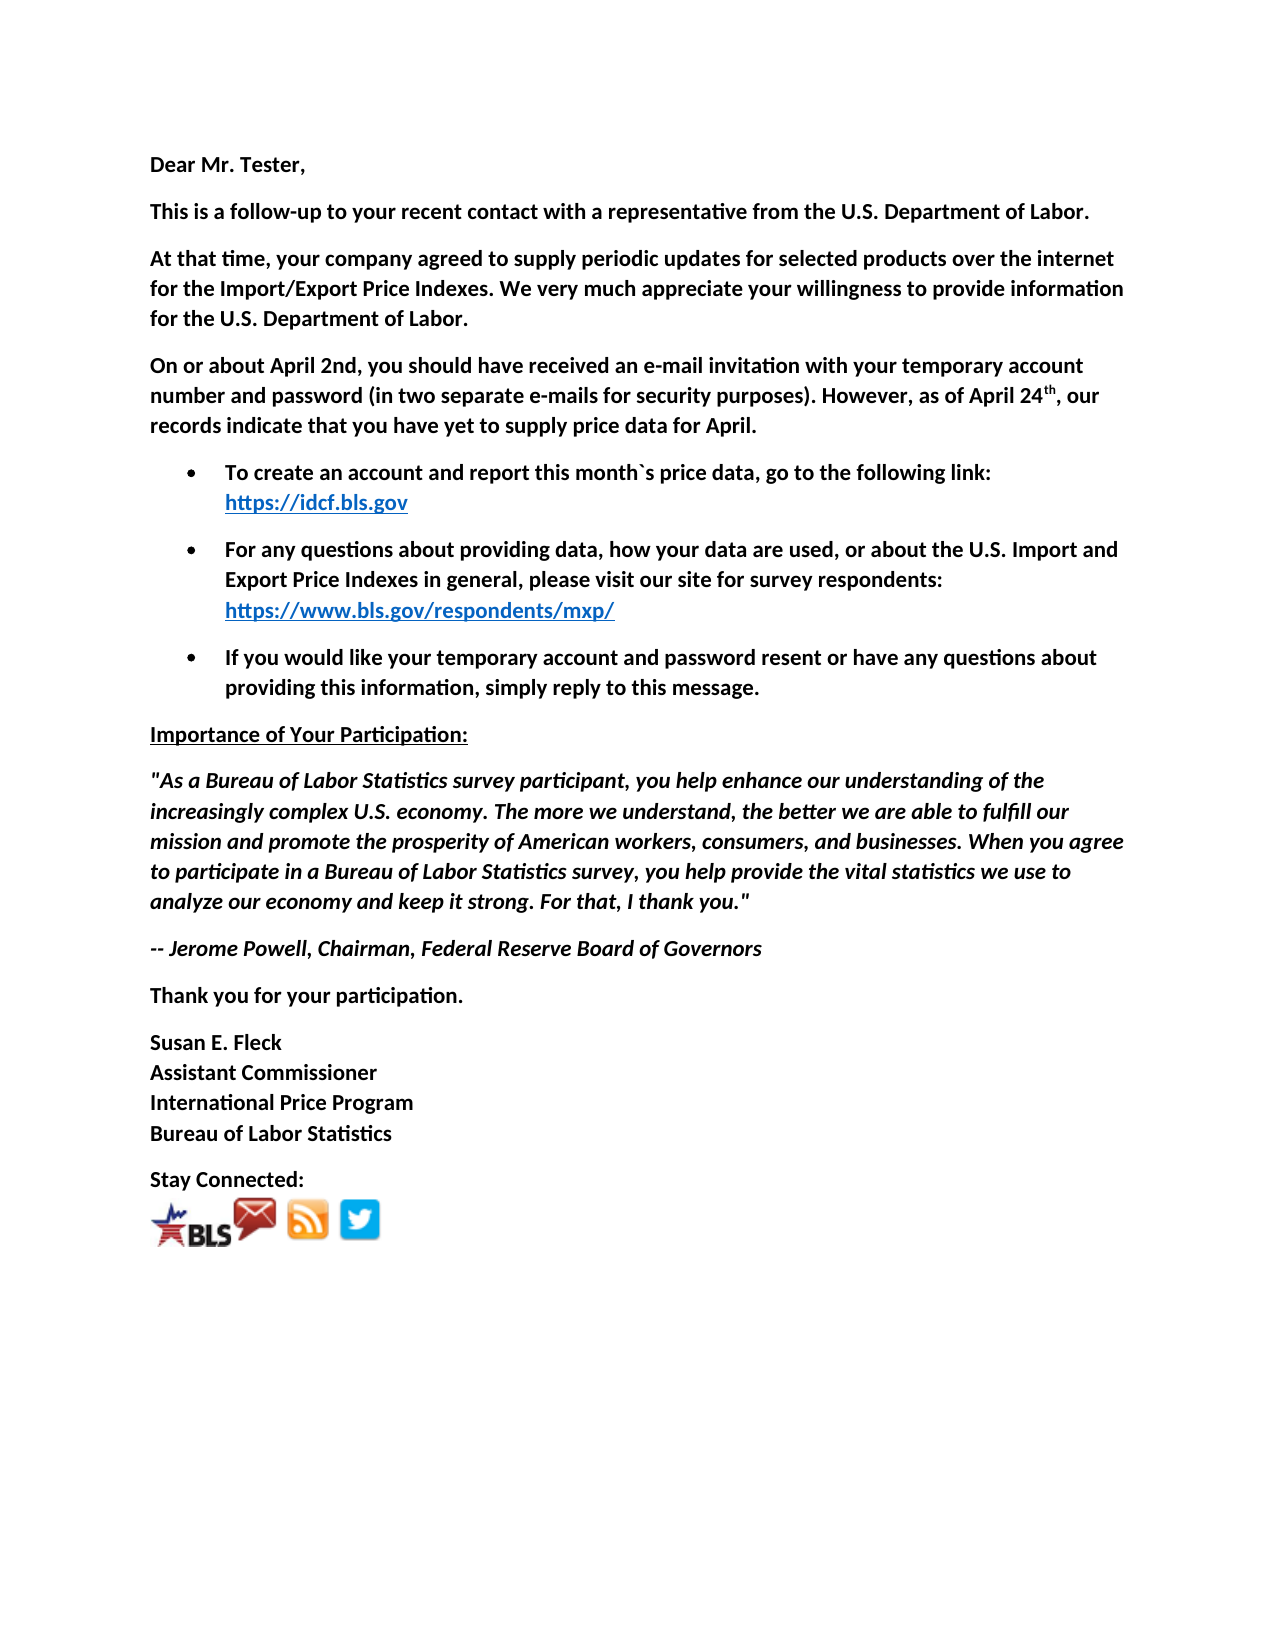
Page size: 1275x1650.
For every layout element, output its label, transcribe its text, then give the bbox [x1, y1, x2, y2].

list For any questions about providing data, how your data are used, or about the U.S. Import and Export Price Indexes in general, please visit our site for survey respondents: https://www.bls.gov/respondents/mxp/ [187, 535, 1125, 624]
list If you would like your temporary account and password resent or have any questions about providing this information, simply reply to this message. [187, 643, 1125, 701]
text -- Jerome Powell, Chairman, Federal Reserve Board of Governors [150, 934, 1125, 962]
text "As a Bureau of Labor Statistics survey participant, you help enhance our understanding of the increasingly complex U.S. economy. The more we understand, the better we are able to fulfill our mission and promote the prosperity of American workers, consumers, and businesses. When you agree to participate in a Bureau of Labor Statistics survey, you help provide the vital statistics we use to analyze our economy and keep it strong. For that, I thank you." [150, 767, 1125, 916]
text Stay Connected: [150, 1166, 1125, 1277]
text Importance of Your Participation: [150, 720, 1125, 748]
text This is a follow-up to your recent contact with a representative from the U.S. Department of Labor. [150, 197, 1125, 225]
text On or about April 2nd, you should have received an e-mail invitation with your temporary account number and password (in two separate e-mails for security purposes). However, as of April 24th, our records indicate that you have yet to supply price data for April. [150, 351, 1125, 439]
text At that time, your company agreed to supply periodic updates for selected products over the internet for the Import/Export Price Indexes. We very much appreciate your willingness to provide information for the U.S. Department of Labor. [150, 244, 1125, 332]
text Susan E. Fleck Assistant Commissioner International Price Program Bureau of Labor Statistics [150, 1028, 1125, 1147]
text Dear Mr. Tester, [150, 150, 1125, 178]
picture [150, 1195, 389, 1247]
list To create an account and report this month`s price data, go to the following link: https://idcf.bls.gov [187, 458, 1125, 517]
text Thank you for your participation. [150, 981, 1125, 1009]
